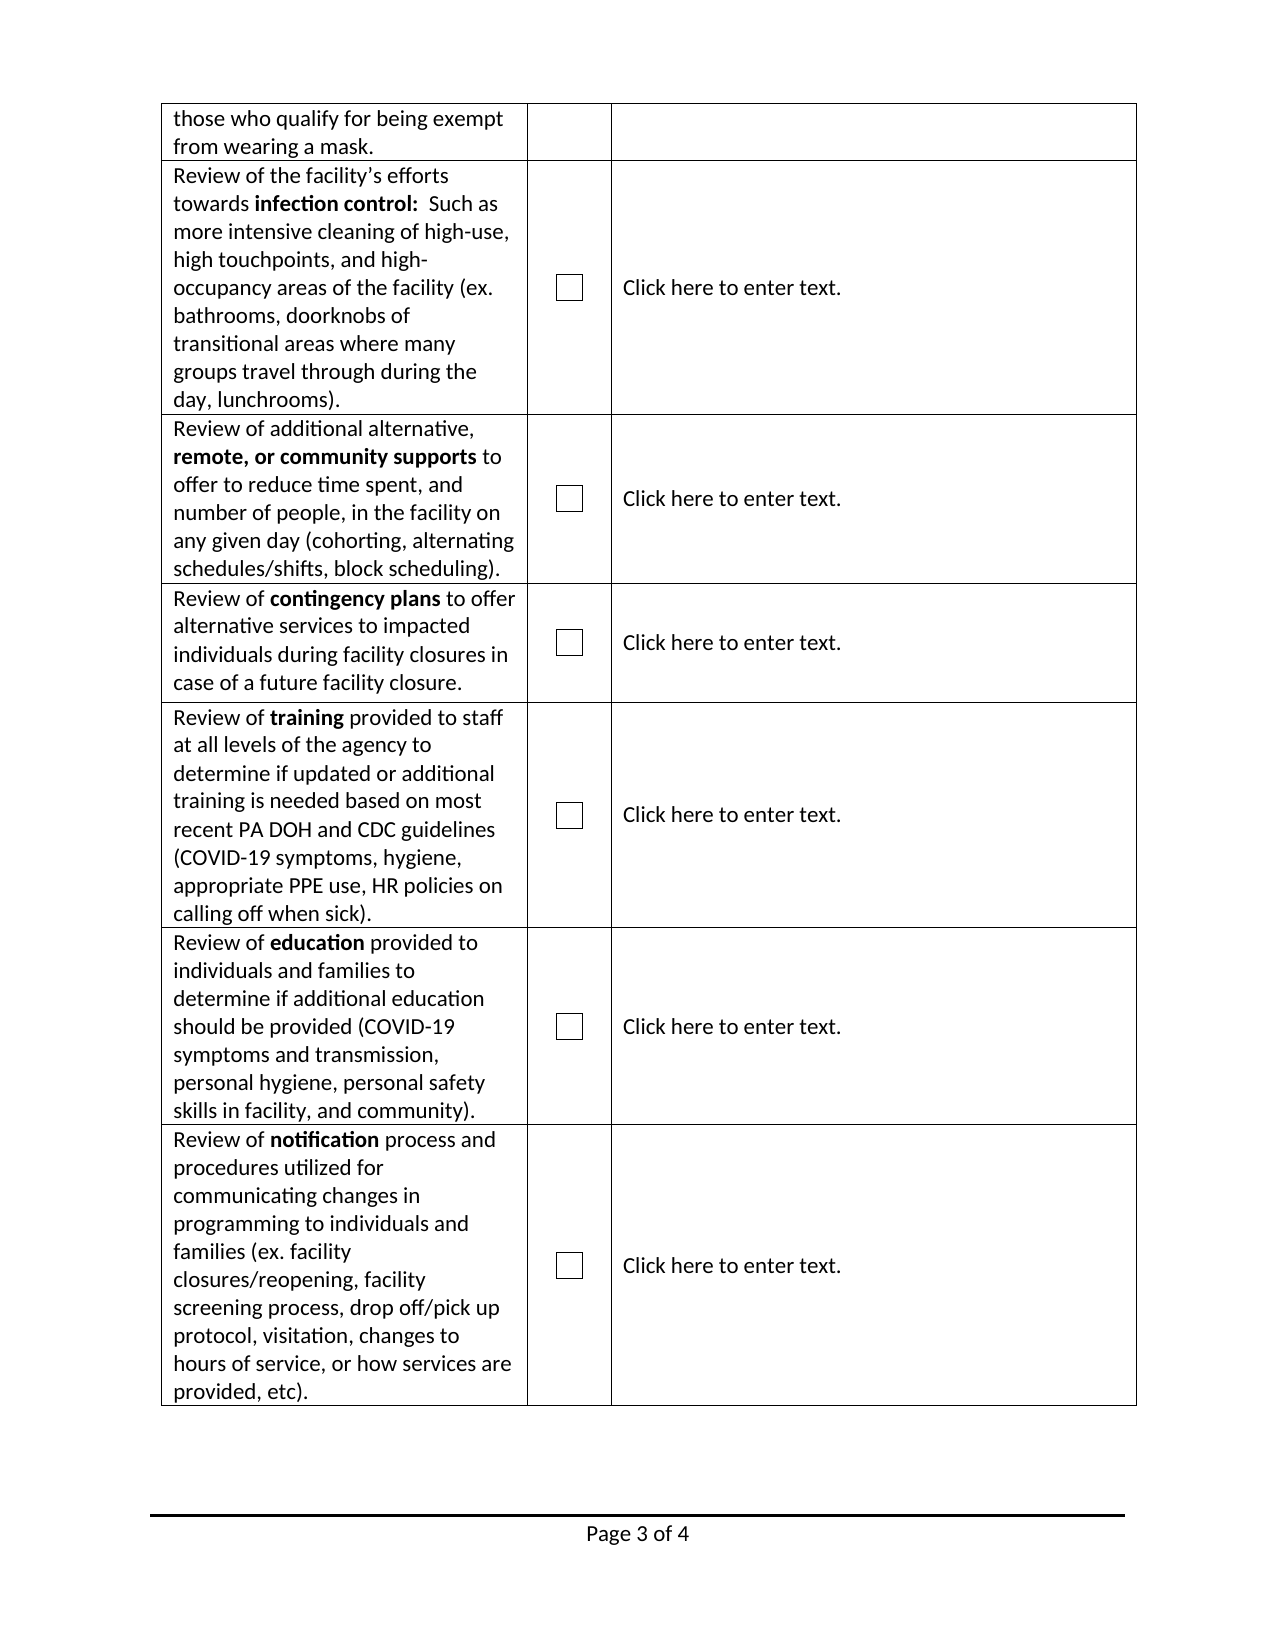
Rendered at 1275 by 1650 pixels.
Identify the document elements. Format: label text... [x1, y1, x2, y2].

table_cell [528, 703, 611, 927]
table_cell Review of contingency plans to offer alternative services to impacted individuals during facility closures in case of a future facility closure. [162, 584, 527, 702]
table_cell [528, 928, 611, 1124]
table_cell Review of notification process and procedures utilized for communicating changes in programming to individuals and families (ex. facility closures/reopening, facility screening process, drop off/pick up protocol, visitation, changes to hours of service, or how services are provided, etc). [162, 1125, 527, 1405]
table_cell [528, 584, 611, 702]
table_cell [528, 161, 611, 413]
table_cell Review of the facility’s efforts towards infection control: Such as more intensive cleaning of high-use, high touchpoints, and high-occupancy areas of the facility (ex. bathrooms, doorknobs of transitional areas where many groups travel through during the day, lunchrooms). [162, 161, 527, 413]
table_cell Review of additional alternative, remote, or community supports to offer to reduce time spent, and number of people, in the facility on any given day (cohorting, alternating schedules/shifts, block scheduling). [162, 415, 527, 583]
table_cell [162, 104, 527, 160]
table_cell Review of training provided to staff at all levels of the agency to determine if updated or additional training is needed based on most recent PA DOH and CDC guidelines (COVID-19 symptoms, hygiene, appropriate PPE use, HR policies on calling off when sick). [162, 703, 527, 927]
table_cell [528, 1125, 611, 1405]
table_cell Review of education provided to individuals and families to determine if additional education should be provided (COVID-19 symptoms and transmission, personal hygiene, personal safety skills in facility, and community). [162, 928, 527, 1124]
table_cell [528, 415, 611, 583]
table_cell [528, 104, 611, 160]
